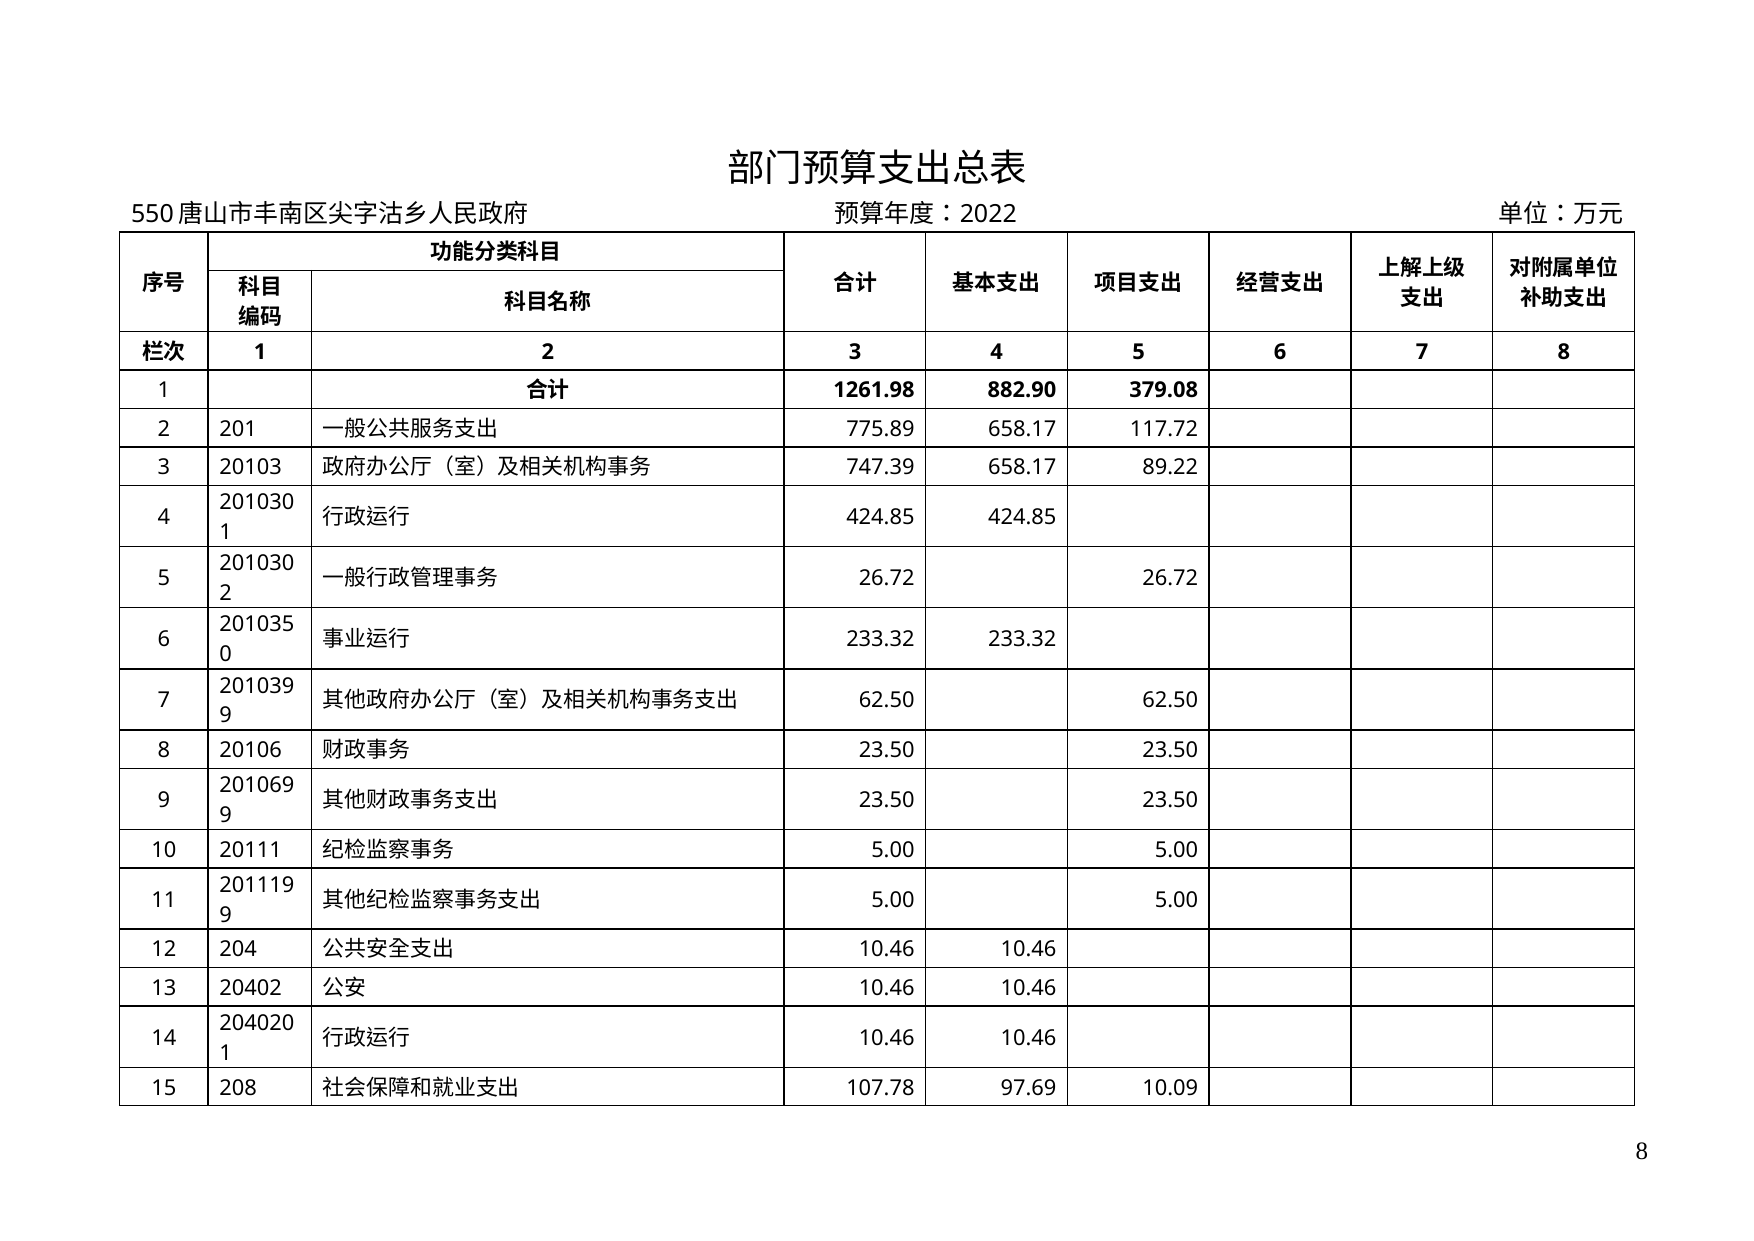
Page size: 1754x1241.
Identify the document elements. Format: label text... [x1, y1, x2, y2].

table_cell 62.50 [1068, 670, 1208, 729]
table_cell [1493, 968, 1634, 1005]
table_cell [1352, 930, 1492, 967]
table_cell 公共安全支出 [312, 930, 783, 967]
table_cell 1 [209, 332, 311, 369]
table_cell [1352, 1007, 1492, 1066]
table_cell 2010350 [209, 608, 311, 668]
table_cell [1493, 930, 1634, 967]
table_cell [1352, 670, 1492, 729]
table_cell 合计 [312, 371, 783, 408]
table_cell [926, 830, 1067, 867]
table_cell [1493, 371, 1634, 408]
table_cell 其他纪检监察事务支出 [312, 869, 783, 928]
table_cell 9 [120, 769, 207, 829]
table_cell 2 [120, 409, 207, 446]
table_cell 5 [120, 547, 207, 607]
table_cell [1493, 1007, 1634, 1066]
table_cell [1493, 409, 1634, 446]
table_cell 424.85 [785, 486, 925, 546]
table_cell [1493, 830, 1634, 867]
table_cell 上解上级 支出 [1352, 233, 1492, 331]
table_cell 8 [1493, 332, 1634, 369]
table_cell 20106 [209, 731, 311, 768]
table_cell 107.78 [785, 1068, 925, 1105]
table_cell 行政运行 [312, 1007, 783, 1066]
table_cell [1493, 486, 1634, 546]
table_cell [1493, 448, 1634, 484]
table_cell 424.85 [926, 486, 1067, 546]
table_cell 5.00 [785, 830, 925, 867]
table_cell 2010699 [209, 769, 311, 829]
table_cell 117.72 [1068, 409, 1208, 446]
table_cell 10 [120, 830, 207, 867]
table_cell 11 [120, 869, 207, 928]
table_cell 204 [209, 930, 311, 967]
table_cell 政府办公厅（室）及相关机构事务 [312, 448, 783, 484]
table_cell 26.72 [1068, 547, 1208, 607]
table_cell [1352, 968, 1492, 1005]
table_cell [1352, 371, 1492, 408]
table_cell [1210, 1068, 1350, 1105]
table_cell 15 [120, 1068, 207, 1105]
table_cell 23.50 [785, 769, 925, 829]
table_cell 13 [120, 968, 207, 1005]
table_cell [1493, 769, 1634, 829]
table_cell 2010399 [209, 670, 311, 729]
table_cell 社会保障和就业支出 [312, 1068, 783, 1105]
table_cell 经营支出 [1210, 233, 1350, 331]
table_cell 纪检监察事务 [312, 830, 783, 867]
table_cell 4 [120, 486, 207, 546]
table_cell 23.50 [1068, 731, 1208, 768]
table_cell [1493, 869, 1634, 928]
table_cell 6 [120, 608, 207, 668]
table_cell 12 [120, 930, 207, 967]
table_cell 5.00 [1068, 869, 1208, 928]
table_cell 658.17 [926, 448, 1067, 484]
table_cell 合计 [785, 233, 925, 331]
table_cell 4 [926, 332, 1067, 369]
table_cell 379.08 [1068, 371, 1208, 408]
table_cell 20111 [209, 830, 311, 867]
table_cell 1261.98 [785, 371, 925, 408]
table_cell 一般行政管理事务 [312, 547, 783, 607]
table_cell 14 [120, 1007, 207, 1066]
table_cell [926, 547, 1067, 607]
text 部门预算支出总表 [106, 142, 1648, 193]
table_header 预算年度：2022 [785, 195, 1067, 231]
table_cell [1493, 608, 1634, 668]
table_cell 208 [209, 1068, 311, 1105]
table_cell [209, 371, 311, 408]
table_cell 2011199 [209, 869, 311, 928]
table_cell [1210, 869, 1350, 928]
table_cell [1210, 769, 1350, 829]
table_cell [926, 869, 1067, 928]
table_cell 功能分类科目 [209, 233, 783, 270]
table_cell [1352, 486, 1492, 546]
table_cell [1210, 670, 1350, 729]
table_cell [1352, 547, 1492, 607]
table_cell 2 [312, 332, 783, 369]
table_cell 62.50 [785, 670, 925, 729]
table_cell [1210, 547, 1350, 607]
table_cell 2010302 [209, 547, 311, 607]
table_cell 882.90 [926, 371, 1067, 408]
table_cell [1352, 769, 1492, 829]
table_cell 23.50 [1068, 769, 1208, 829]
table_cell 20103 [209, 448, 311, 484]
table_cell [1493, 1068, 1634, 1105]
table_cell 233.32 [785, 608, 925, 668]
table_cell [1352, 448, 1492, 484]
table_cell [1210, 731, 1350, 768]
table_cell [1068, 608, 1208, 668]
table_cell [1352, 731, 1492, 768]
table_cell [926, 670, 1067, 729]
table_cell 对附属单位补助支出 [1493, 233, 1634, 331]
table_cell 6 [1210, 332, 1350, 369]
table_cell [1210, 486, 1350, 546]
table_cell 科目 编码 [209, 271, 311, 331]
table_cell 97.69 [926, 1068, 1067, 1105]
table_cell [1068, 930, 1208, 967]
table_cell 10.46 [785, 930, 925, 967]
table_cell 747.39 [785, 448, 925, 484]
table_cell 行政运行 [312, 486, 783, 546]
table_cell 10.09 [1068, 1068, 1208, 1105]
table_cell 10.46 [785, 968, 925, 1005]
table_cell [1352, 608, 1492, 668]
table_cell 3 [120, 448, 207, 484]
table_cell [1352, 409, 1492, 446]
table_cell 8 [120, 731, 207, 768]
table_cell 10.46 [926, 1007, 1067, 1066]
table_cell 201 [209, 409, 311, 446]
table_cell 1 [120, 371, 207, 408]
table_cell 5.00 [1068, 830, 1208, 867]
table_cell [926, 731, 1067, 768]
table_cell [1068, 1007, 1208, 1066]
table_cell [1210, 830, 1350, 867]
table_cell 其他财政事务支出 [312, 769, 783, 829]
table_cell 20402 [209, 968, 311, 1005]
table_cell 7 [1352, 332, 1492, 369]
table_cell 7 [120, 670, 207, 729]
table_cell [1210, 448, 1350, 484]
table_cell 10.46 [785, 1007, 925, 1066]
table_cell [1493, 547, 1634, 607]
table_cell [1210, 1007, 1350, 1066]
table_cell 89.22 [1068, 448, 1208, 484]
table_cell [1210, 968, 1350, 1005]
table_cell 事业运行 [312, 608, 783, 668]
table_cell 775.89 [785, 409, 925, 446]
table_cell 基本支出 [926, 233, 1067, 331]
table_header 单位：万元 [1068, 195, 1634, 231]
table_cell 3 [785, 332, 925, 369]
table_cell [1210, 608, 1350, 668]
table_cell [1493, 670, 1634, 729]
table_cell [1493, 731, 1634, 768]
table_cell [1068, 968, 1208, 1005]
table_cell 658.17 [926, 409, 1067, 446]
table_cell 其他政府办公厅（室）及相关机构事务支出 [312, 670, 783, 729]
table_cell [1210, 930, 1350, 967]
table_cell 26.72 [785, 547, 925, 607]
table_cell [1352, 869, 1492, 928]
table_cell 10.46 [926, 968, 1067, 1005]
table_cell 2040201 [209, 1007, 311, 1066]
table_cell 科目名称 [312, 271, 783, 331]
table_cell 5 [1068, 332, 1208, 369]
table_cell [1068, 486, 1208, 546]
table_cell [1352, 830, 1492, 867]
table_cell [1210, 371, 1350, 408]
table_cell 公安 [312, 968, 783, 1005]
table_cell 23.50 [785, 731, 925, 768]
table_cell 财政事务 [312, 731, 783, 768]
table_cell 项目支出 [1068, 233, 1208, 331]
table_cell 栏次 [120, 332, 207, 369]
table_cell 10.46 [926, 930, 1067, 967]
table_header 550唐山市丰南区尖字沽乡人民政府 [120, 195, 783, 231]
table_cell [1210, 409, 1350, 446]
table_cell 233.32 [926, 608, 1067, 668]
table_cell 一般公共服务支出 [312, 409, 783, 446]
table_cell 5.00 [785, 869, 925, 928]
table_cell [1352, 1068, 1492, 1105]
table_cell 2010301 [209, 486, 311, 546]
table_cell [926, 769, 1067, 829]
table_cell 序号 [120, 233, 207, 331]
